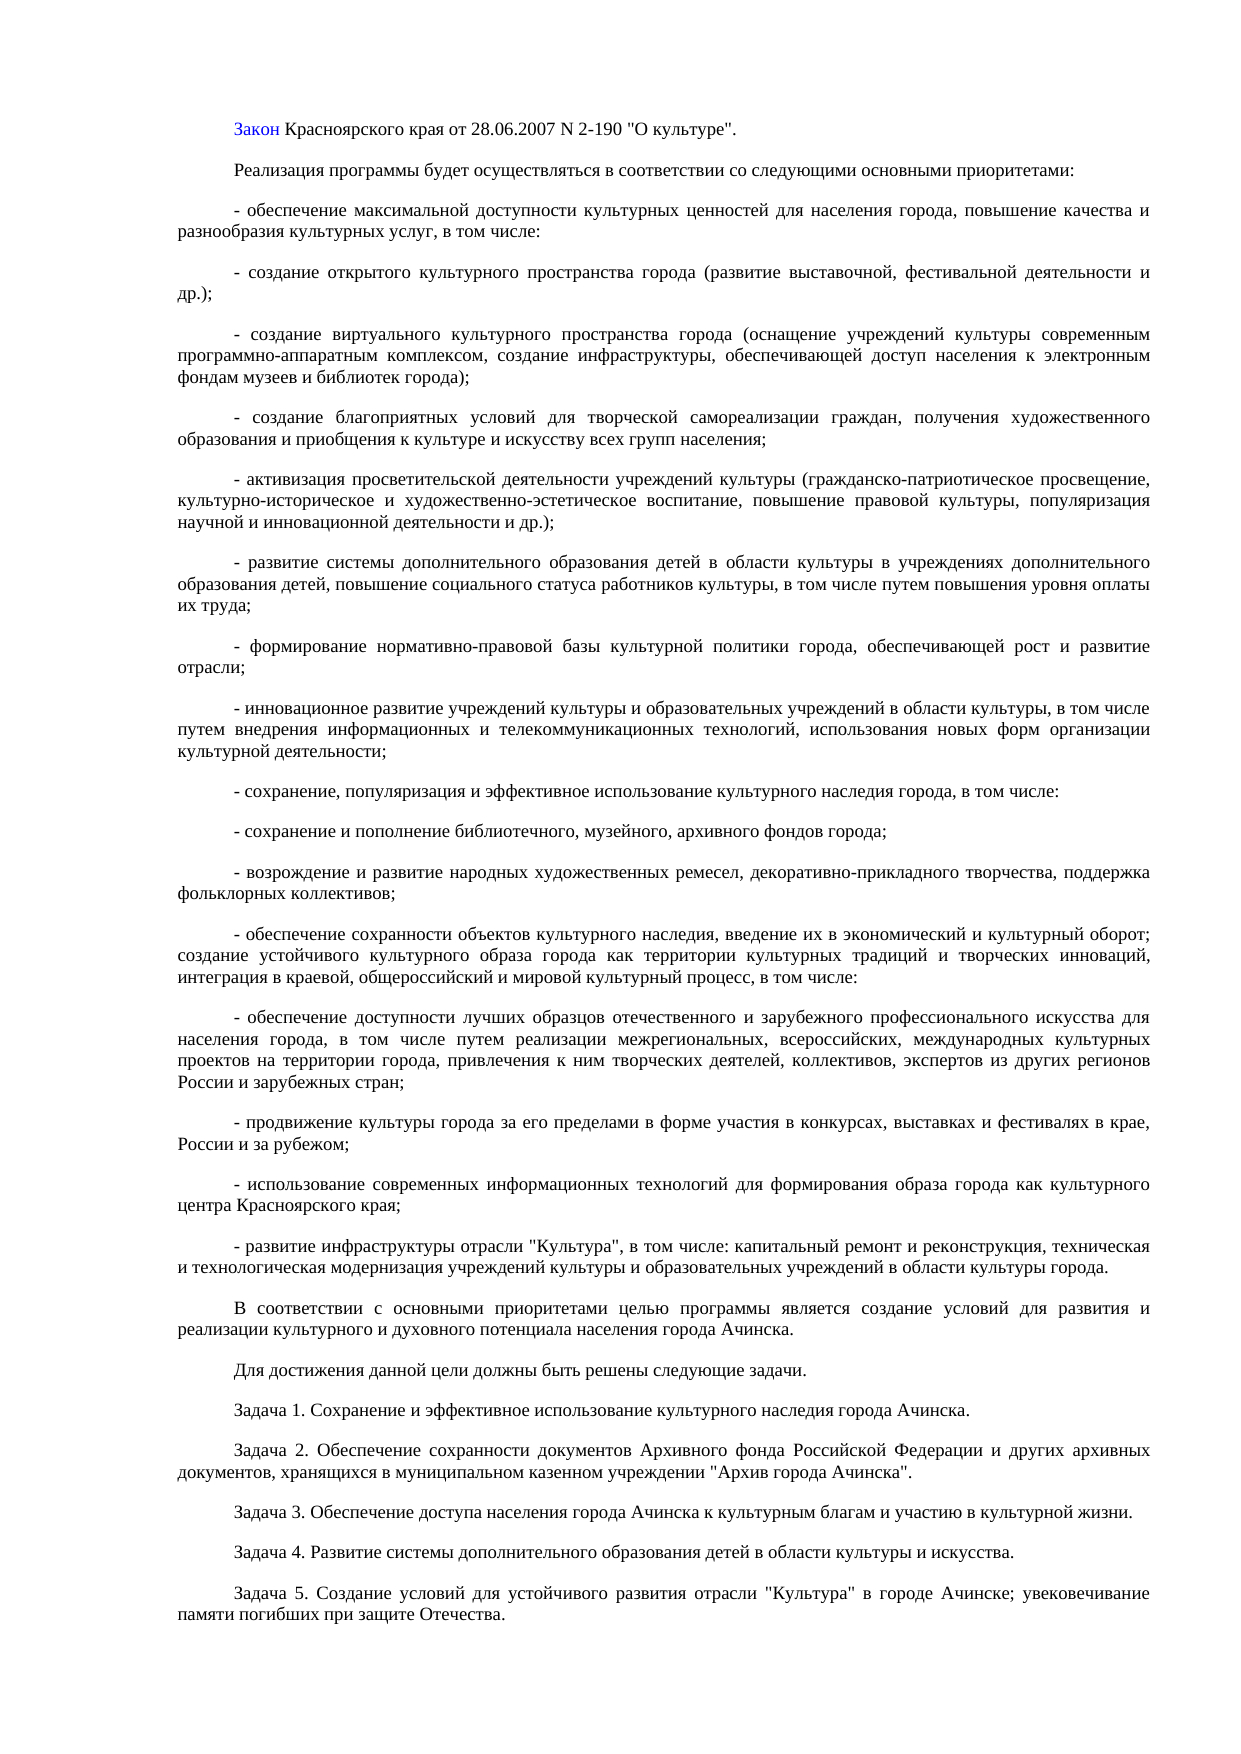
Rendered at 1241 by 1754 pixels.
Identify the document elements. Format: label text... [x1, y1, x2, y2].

text Задача 4. Развитие системы дополнительного образования детей в области культуры и искусства. [177, 1541, 1152, 1563]
text - сохранение, популяризация и эффективное использование культурного наследия города, в том числе: [177, 780, 1152, 802]
text Задача 2. Обеспечение сохранности документов Архивного фонда Российской Федерации и других архивных документов, хранящихся в муниципальном казенном учреждении "Архив города Ачинска". [177, 1439, 1152, 1482]
text - создание благоприятных условий для творческой самореализации граждан, получения художественного образования и приобщения к культуре и искусству всех групп населения; [177, 406, 1152, 449]
text - активизация просветительской деятельности учреждений культуры (гражданско-патриотическое просвещение, культурно-историческое и художественно-эстетическое воспитание, повышение правовой культуры, популяризация научной и инновационной деятельности и др.); [177, 468, 1152, 532]
text Закон Красноярского края от 28.06.2007 N 2-190 "О культуре". [177, 118, 1152, 140]
text - создание виртуального культурного пространства города (оснащение учреждений культуры современным программно-аппаратным комплексом, создание инфраструктуры, обеспечивающей доступ населения к электронным фондам музеев и библиотек города); [177, 322, 1152, 387]
text Для достижения данной цели должны быть решены следующие задачи. [177, 1358, 1152, 1380]
text - обеспечение максимальной доступности культурных ценностей для населения города, повышение качества и разнообразия культурных услуг, в том числе: [177, 199, 1152, 242]
text - обеспечение доступности лучших образцов отечественного и зарубежного профессионального искусства для населения города, в том числе путем реализации межрегиональных, всероссийских, международных культурных проектов на территории города, привлечения к ним творческих деятелей, коллективов, экспертов из других регионов России и зарубежных стран; [177, 1006, 1152, 1092]
text - создание открытого культурного пространства города (развитие выставочной, фестивальной деятельности и др.); [177, 261, 1152, 304]
text - обеспечение сохранности объектов культурного наследия, введение их в экономический и культурный оборот; создание устойчивого культурного образа города как территории культурных традиций и творческих инноваций, интеграция в краевой, общероссийский и мировой культурный процесс, в том числе: [177, 922, 1152, 987]
text - сохранение и пополнение библиотечного, музейного, архивного фондов города; [177, 820, 1152, 842]
text - развитие системы дополнительного образования детей в области культуры в учреждениях дополнительного образования детей, повышение социального статуса работников культуры, в том числе путем повышения уровня оплаты их труда; [177, 551, 1152, 616]
text - развитие инфраструктуры отрасли "Культура", в том числе: капитальный ремонт и реконструкция, техническая и технологическая модернизация учреждений культуры и образовательных учреждений в области культуры города. [177, 1235, 1152, 1278]
text - формирование нормативно-правовой базы культурной политики города, обеспечивающей рост и развитие отрасли; [177, 635, 1152, 678]
text - использование современных информационных технологий для формирования образа города как культурного центра Красноярского края; [177, 1173, 1152, 1216]
text - продвижение культуры города за его пределами в форме участия в конкурсах, выставках и фестивалях в крае, России и за рубежом; [177, 1111, 1152, 1154]
text В соответствии с основными приоритетами целью программы является создание условий для развития и реализации культурного и духовного потенциала населения города Ачинска. [177, 1297, 1152, 1340]
text Задача 3. Обеспечение доступа населения города Ачинска к культурным благам и участию в культурной жизни. [177, 1501, 1152, 1522]
text Реализация программы будет осуществляться в соответствии со следующими основными приоритетами: [177, 158, 1152, 180]
text Задача 5. Создание условий для устойчивого развития отрасли "Культура" в городе Ачинске; увековечивание памяти погибших при защите Отечества. [177, 1582, 1152, 1625]
text Задача 1. Сохранение и эффективное использование культурного наследия города Ачинска. [177, 1399, 1152, 1420]
text - инновационное развитие учреждений культуры и образовательных учреждений в области культуры, в том числе путем внедрения информационных и телекоммуникационных технологий, использования новых форм организации культурной деятельности; [177, 697, 1152, 761]
text - возрождение и развитие народных художественных ремесел, декоративно-прикладного творчества, поддержка фольклорных коллективов; [177, 861, 1152, 904]
